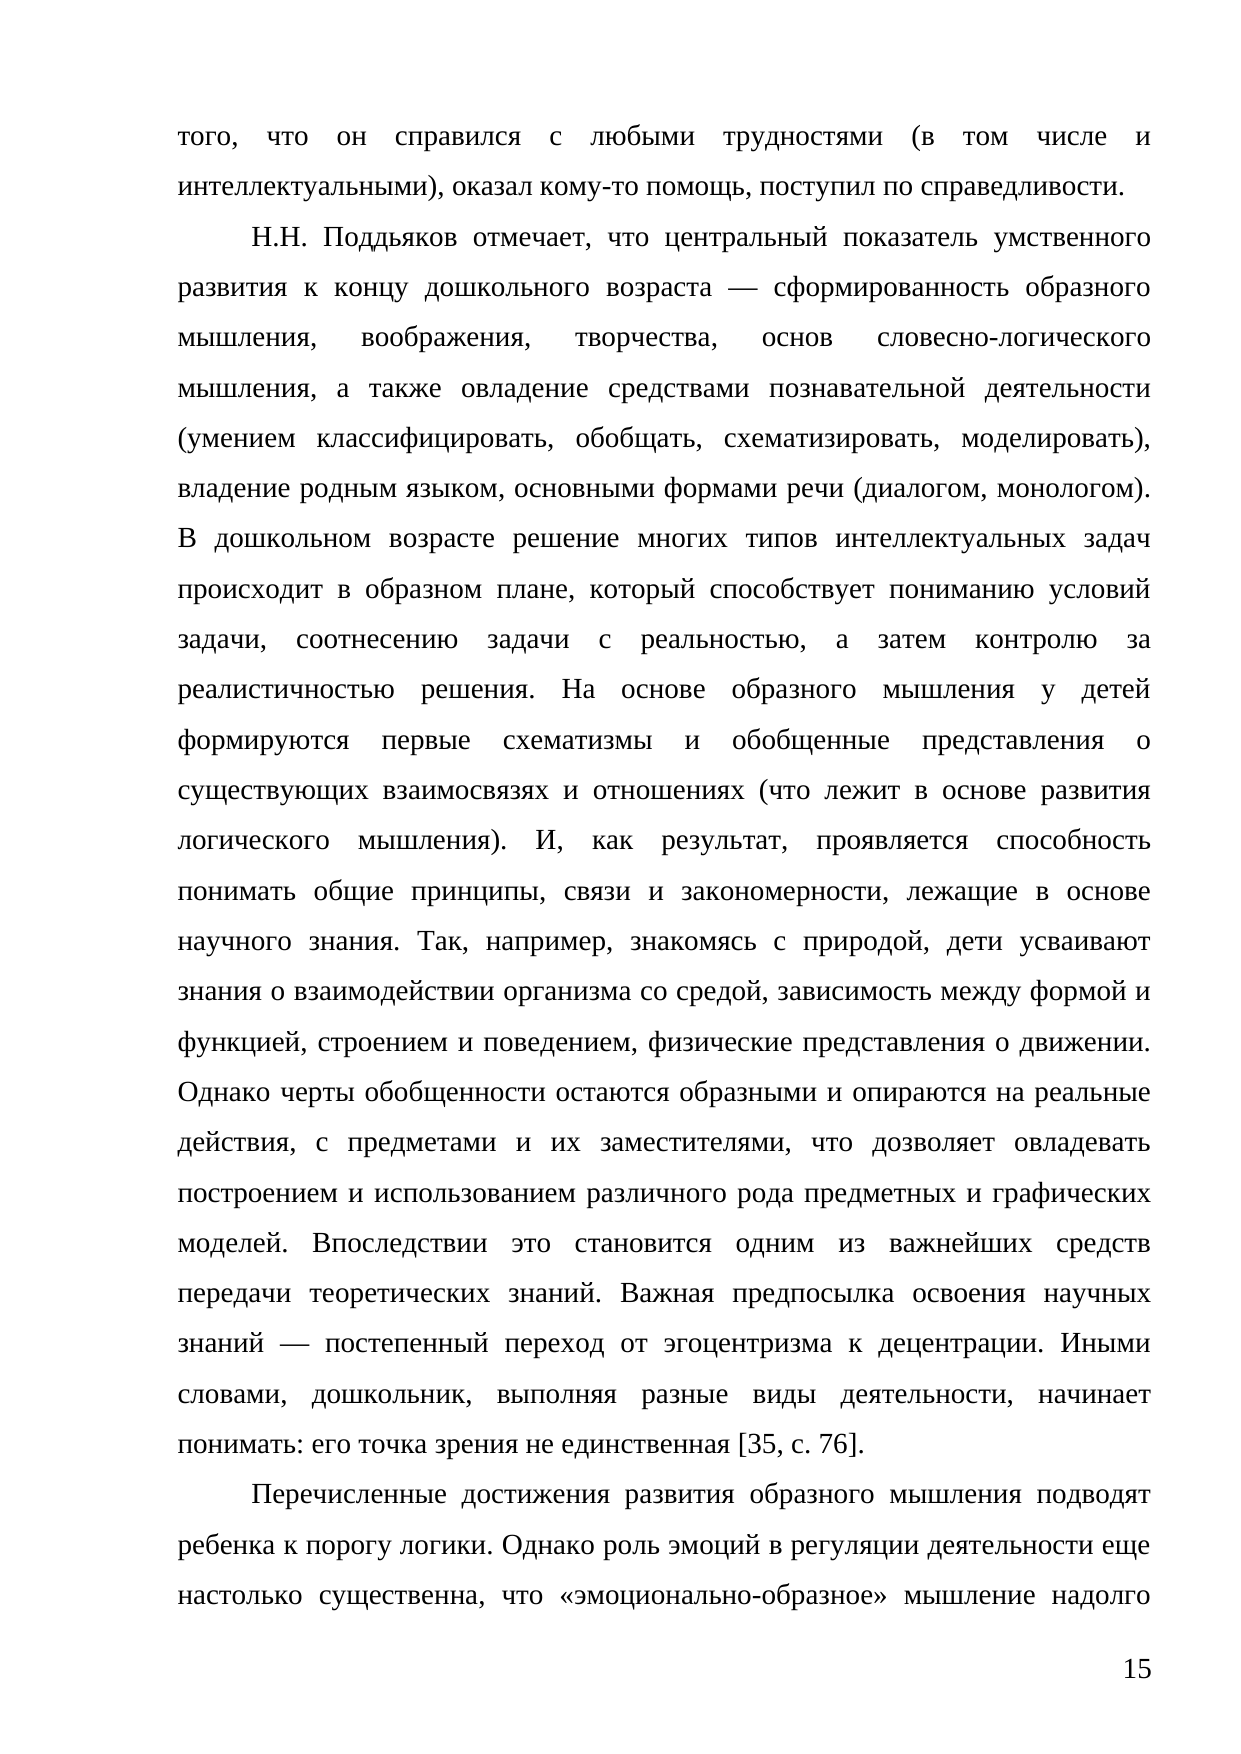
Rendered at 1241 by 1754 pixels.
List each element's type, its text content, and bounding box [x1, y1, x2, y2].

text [177, 1477, 1152, 1611]
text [177, 118, 1152, 202]
text Н.Н. Поддьяков отмечает, что центральный показатель умственного развития к концу дошкольного возраста — сформированность образного мышления, воображения, творчества, основ словесно-логического мышления, а также овладение средствами познавательной деятельности (умением классифицировать, обобщать, схематизировать, моделировать), владение родным языком, основными формами речи (диалогом, монологом). В дошкольном возрасте решение многих типов интеллектуальных задач происходит в образном плане, который способствует пониманию условий задачи, соотнесению задачи с реальностью, а затем контролю за реалистичностью решения. На основе образного мышления у детей формируются первые схематизмы и обобщенные представления о существующих взаимосвязях и отношениях (что лежит в основе развития логического мышления). И, как результат, проявляется способность понимать общие принципы, связи и закономерности, лежащие в основе научного знания. Так, например, знакомясь с природой, дети усваивают знания о взаимодействии организма со средой, зависимость между формой и функцией, строением и поведением, физические представления о движении. Однако черты обобщенности остаются образными и опираются на реальные действия, с предметами и их заместителями, что дозволяет овладевать построением и использованием различного рода предметных и графических моделей. Впоследствии это становится одним из важнейших средств передачи теоретических знаний. Важная предпосылка освоения научных знаний — постепенный переход от эгоцентризма к децентрации. Иными словами, дошкольник, выполняя разные виды деятельности, начинает понимать: его точка зрения не единственная [35, с. 76]. [177, 219, 1152, 1460]
